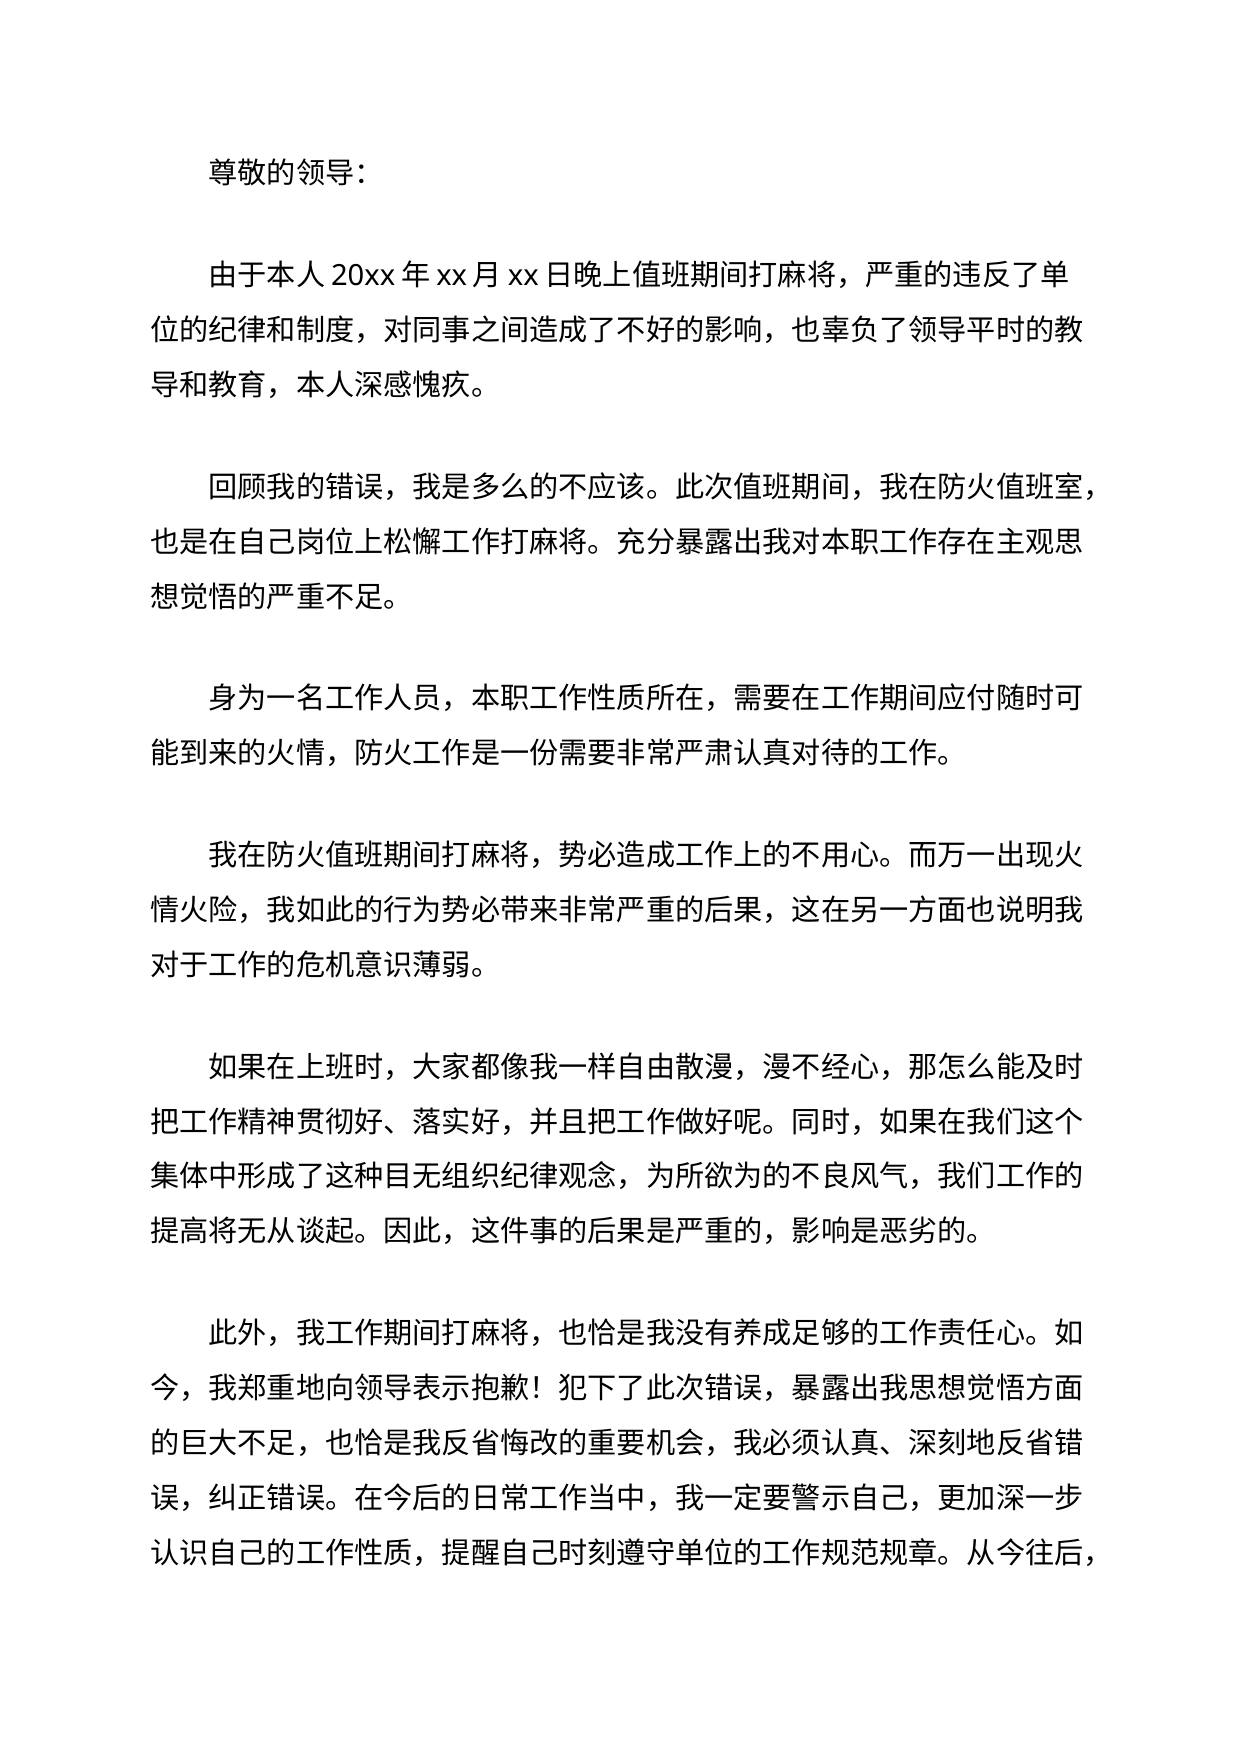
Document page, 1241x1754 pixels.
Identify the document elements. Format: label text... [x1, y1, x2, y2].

text 如果在上班时，大家都像我一样自由散漫，漫不经心，那怎么能及时把工作精神贯彻好、落实好，并且把工作做好呢。同时，如果在我们这个集体中形成了这种目无组织纪律观念，为所欲为的不良风气，我们工作的提高将无从谈起。因此，这件事的后果是严重的，影响是恶劣的。 [150, 1043, 1090, 1250]
text 由于本人20xx年xx月xx日晚上值班期间打麻将，严重的违反了单位的纪律和制度，对同事之间造成了不好的影响，也辜负了领导平时的教导和教育，本人深感愧疚。 [150, 252, 1090, 404]
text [150, 1310, 1090, 1572]
text 身为一名工作人员，本职工作性质所在，需要在工作期间应付随时可能到来的火情，防火工作是一份需要非常严肃认真对待的工作。 [150, 675, 1090, 772]
text 回顾我的错误，我是多么的不应该。此次值班期间，我在防火值班室，也是在自己岗位上松懈工作打麻将。充分暴露出我对本职工作存在主观思想觉悟的严重不足。 [150, 463, 1090, 616]
text 我在防火值班期间打麻将，势必造成工作上的不用心。而万一出现火情火险，我如此的行为势必带来非常严重的后果，这在另一方面也说明我对于工作的危机意识薄弱。 [150, 832, 1090, 984]
text 尊敬的领导： [150, 150, 1090, 192]
